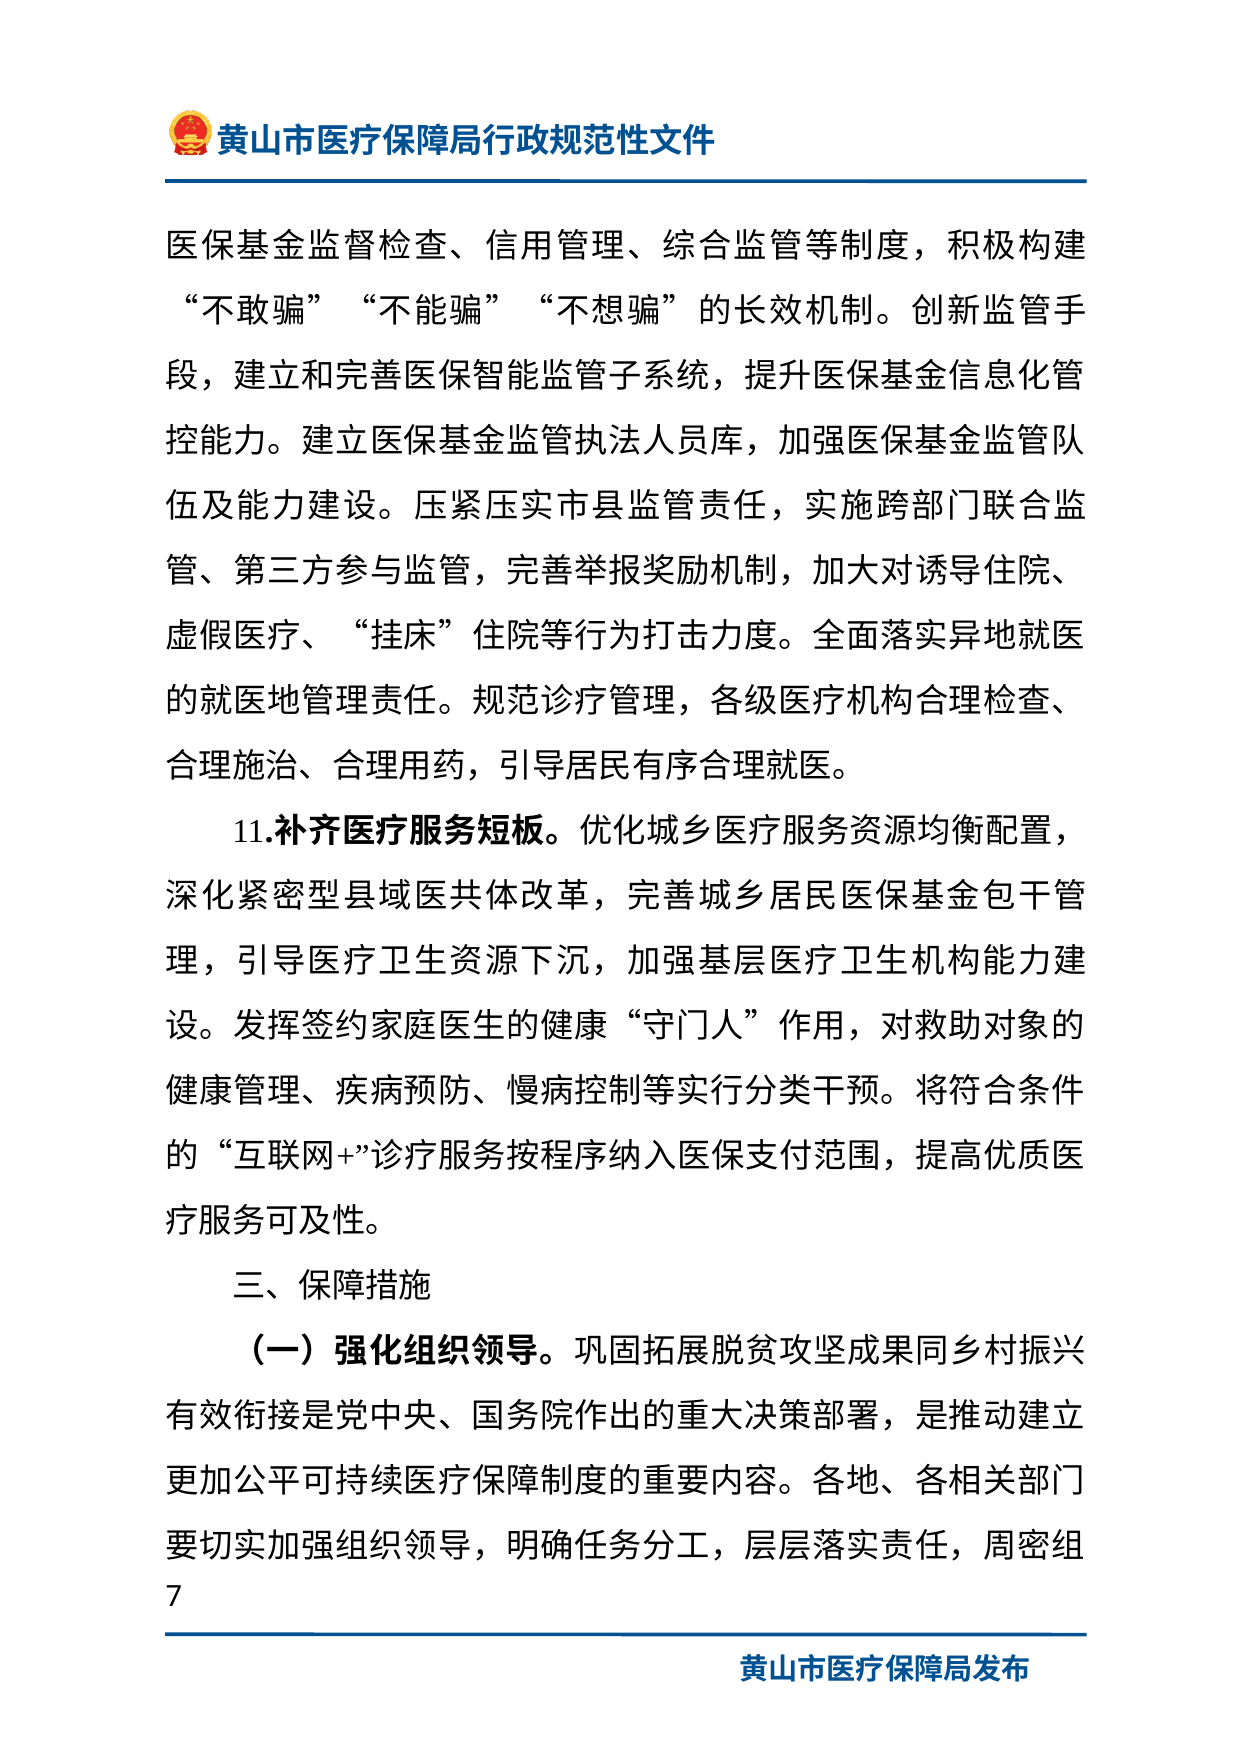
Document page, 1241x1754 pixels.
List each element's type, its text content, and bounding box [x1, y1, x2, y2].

text 11.补齐医疗服务短板。优化城乡医疗服务资源均衡配置，深化紧密型县域医共体改革，完善城乡居民医保基金包干管理，引导医疗卫生资源下沉，加强基层医疗卫生机构能力建设。发挥签约家庭医生的健康“守门人”作用，对救助对象的健康管理、疾病预防、慢病控制等实行分类干预。将符合条件的“互联网+”诊疗服务按程序纳入医保支付范围，提高优质医疗服务可及性。 [165, 795, 1087, 1250]
picture [165, 108, 216, 159]
text 三、保障措施 [165, 1250, 1087, 1315]
